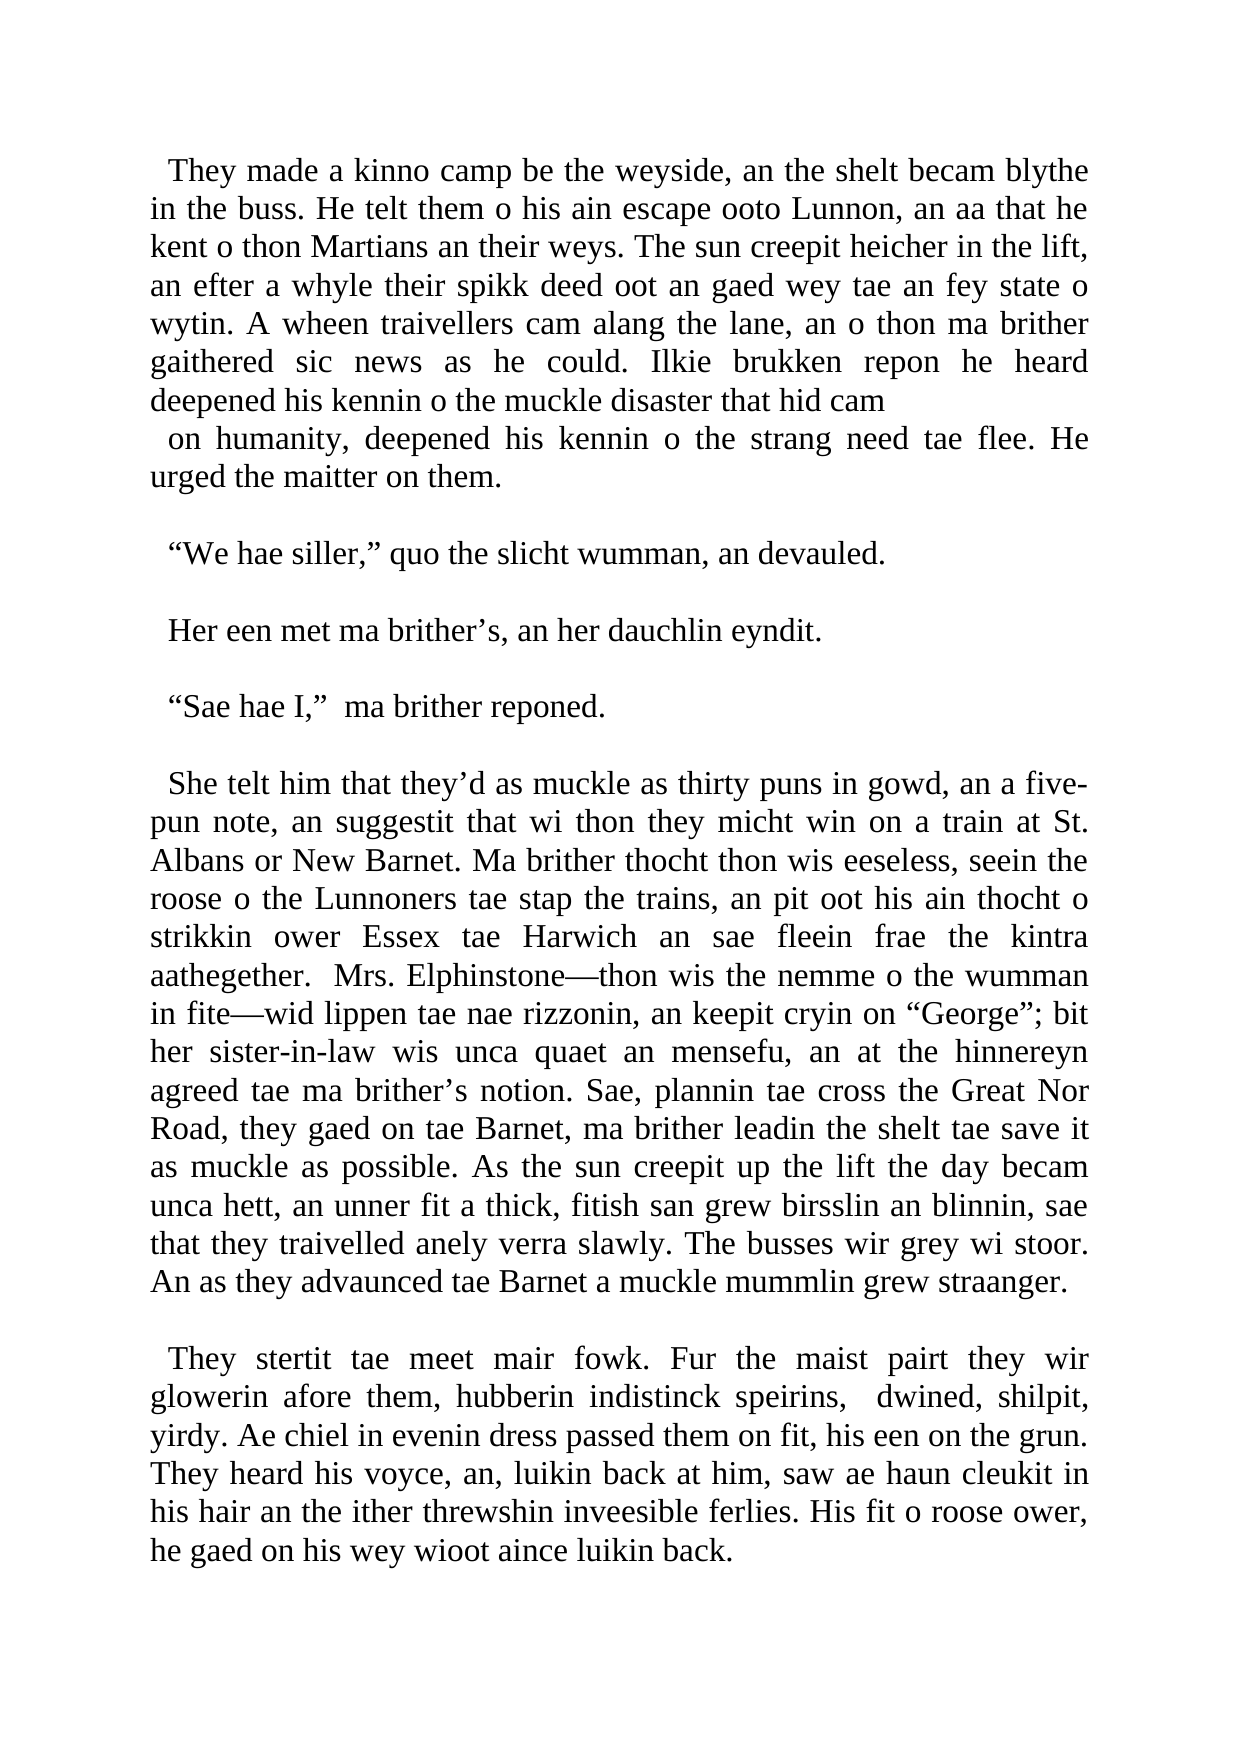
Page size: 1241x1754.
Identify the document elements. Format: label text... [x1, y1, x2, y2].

text She telt him that they’d as muckle as thirty puns in gowd, an a five-pun note, an suggestit that wi thon they micht win on a train at St. Albans or New Barnet. Ma brither thocht thon wis eeseless, seein the roose o the Lunnoners tae stap the trains, an pit oot his ain thocht o strikkin ower Essex tae Harwich an sae fleein frae the kintra aathegether. Mrs. Elphinstone—thon wis the nemme o the wumman in fite—wid lippen tae nae rizzonin, an keepit cryin on “George”; bit her sister-in-law wis unca quaet an mensefu, an at the hinnereyn agreed tae ma brither’s notion. Sae, plannin tae cross the Great Nor Road, they gaed on tae Barnet, ma brither leadin the shelt tae save it as muckle as possible. As the sun creepit up the lift the day becam unca hett, an unner fit a thick, fitish san grew birsslin an blinnin, sae that they traivelled anely verra slawly. The busses wir grey wi stoor. An as they advaunced tae Barnet a muckle mummlin grew straanger. [150, 763, 1090, 1300]
text “We hae siller,” quo the slicht wumman, an devauled. [150, 533, 1090, 572]
text They stertit tae meet mair fowk. Fur the maist pairt they wir glowerin afore them, hubberin indistinck speirins, dwined, shilpit, yirdy. Ae chiel in evenin dress passed them on fit, his een on the grun. They heard his voyce, an, luikin back at him, saw ae haun cleukit in his hair an the ither threwshin inveesible ferlies. His fit o roose ower, he gaed on his wey wioot aince luikin back. [150, 1338, 1090, 1568]
text They made a kinno camp be the weyside, an the shelt becam blythe in the buss. He telt them o his ain escape ooto Lunnon, an aa that he kent o thon Martians an their weys. The sun creepit heicher in the lift, an efter a whyle their spikk deed oot an gaed wey tae an fey state o wytin. A wheen traivellers cam alang the lane, an o thon ma brither gaithered sic news as he could. Ilkie brukken repon he heard deepened his kennin o the muckle disaster that hid cam [150, 150, 1090, 418]
text “Sae hae I,” ma brither reponed. [150, 687, 1090, 725]
text on humanity, deepened his kennin o the strang need tae flee. He urged the maitter on them. [150, 418, 1090, 495]
text Her een met ma brither’s, an her dauchlin eyndit. [150, 610, 1090, 648]
